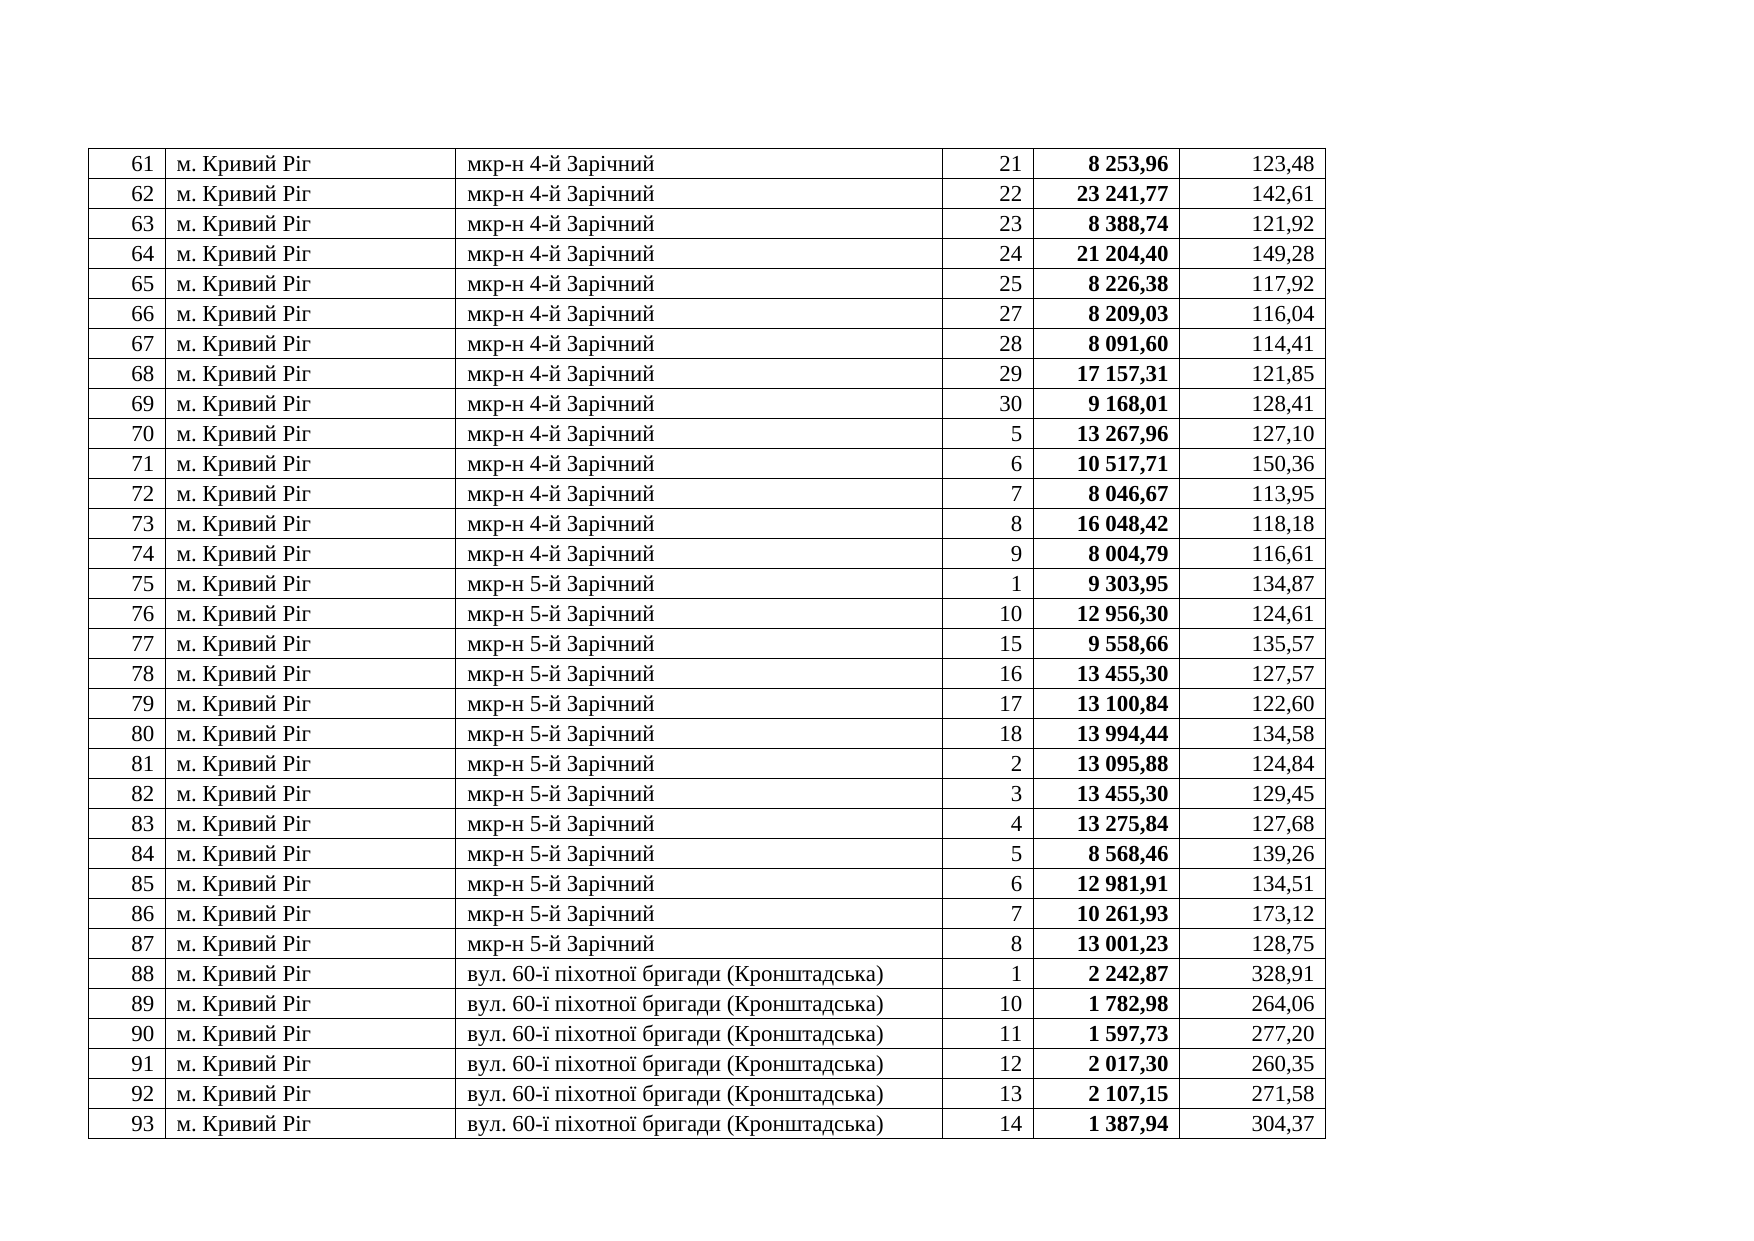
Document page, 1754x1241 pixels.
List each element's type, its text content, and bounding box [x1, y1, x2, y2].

table_cell м. Кривий Ріг [166, 749, 455, 778]
table_cell 92 [89, 1079, 165, 1108]
table_cell 13 095,88 [1034, 749, 1179, 778]
table_cell 12 981,91 [1034, 869, 1179, 898]
table_cell 66 [89, 299, 165, 328]
table_cell 8 [943, 509, 1033, 538]
table_cell м. Кривий Ріг [166, 239, 455, 268]
table_cell 91 [89, 1049, 165, 1078]
table_cell 129,45 [1180, 779, 1325, 808]
table_cell 7 [943, 899, 1033, 928]
table_cell 16 [943, 659, 1033, 688]
table_cell 68 [89, 359, 165, 388]
table_cell 23 [943, 209, 1033, 238]
table_cell 75 [89, 569, 165, 598]
table_cell м. Кривий Ріг [166, 689, 455, 718]
table_cell 128,41 [1180, 389, 1325, 418]
table_cell мкр-н 4-й Зарічний [456, 209, 942, 238]
table_cell 1 [943, 959, 1033, 988]
table_cell 8 046,67 [1034, 479, 1179, 508]
table_cell 134,51 [1180, 869, 1325, 898]
table_cell 121,85 [1180, 359, 1325, 388]
table_cell мкр-н 4-й Зарічний [456, 359, 942, 388]
table_cell 12 [943, 1049, 1033, 1078]
table_cell 77 [89, 629, 165, 658]
table_cell 27 [943, 299, 1033, 328]
table_cell 62 [89, 179, 165, 208]
table_cell мкр-н 5-й Зарічний [456, 749, 942, 778]
table_cell мкр-н 5-й Зарічний [456, 719, 942, 748]
table_cell 69 [89, 389, 165, 418]
table_cell 2 017,30 [1034, 1049, 1179, 1078]
table_cell 90 [89, 1019, 165, 1048]
table_cell 8 091,60 [1034, 329, 1179, 358]
table_cell 70 [89, 419, 165, 448]
table_cell 12 956,30 [1034, 599, 1179, 628]
table_cell 6 [943, 449, 1033, 478]
table_cell 85 [89, 869, 165, 898]
table_cell 277,20 [1180, 1019, 1325, 1048]
table_cell мкр-н 5-й Зарічний [456, 929, 942, 958]
table_cell 113,95 [1180, 479, 1325, 508]
table_cell 13 455,30 [1034, 659, 1179, 688]
table_cell 87 [89, 929, 165, 958]
table_cell мкр-н 4-й Зарічний [456, 269, 942, 298]
table_cell мкр-н 5-й Зарічний [456, 569, 942, 598]
table_cell м. Кривий Ріг [166, 209, 455, 238]
table_cell 1 [943, 569, 1033, 598]
table_cell 18 [943, 719, 1033, 748]
table_cell 8 568,46 [1034, 839, 1179, 868]
table_cell 127,68 [1180, 809, 1325, 838]
table_cell 9 558,66 [1034, 629, 1179, 658]
table_cell 8 004,79 [1034, 539, 1179, 568]
table_cell 117,92 [1180, 269, 1325, 298]
table_cell 260,35 [1180, 1049, 1325, 1078]
table_cell м. Кривий Ріг [166, 179, 455, 208]
table_cell мкр-н 4-й Зарічний [456, 239, 942, 268]
table_cell мкр-н 4-й Зарічний [456, 149, 942, 178]
table_cell 84 [89, 839, 165, 868]
table_cell 88 [89, 959, 165, 988]
table_cell 139,26 [1180, 839, 1325, 868]
table_cell 13 275,84 [1034, 809, 1179, 838]
table_cell 3 [943, 779, 1033, 808]
table_cell м. Кривий Ріг [166, 779, 455, 808]
table_cell 134,87 [1180, 569, 1325, 598]
table_cell мкр-н 5-й Зарічний [456, 599, 942, 628]
table_cell м. Кривий Ріг [166, 659, 455, 688]
table_cell мкр-н 4-й Зарічний [456, 179, 942, 208]
table_cell м. Кривий Ріг [166, 599, 455, 628]
table_cell 128,75 [1180, 929, 1325, 958]
table_cell 76 [89, 599, 165, 628]
table_cell 2 107,15 [1034, 1079, 1179, 1108]
table_cell 21 [943, 149, 1033, 178]
table_cell 4 [943, 809, 1033, 838]
table_cell м. Кривий Ріг [166, 929, 455, 958]
table_cell м. Кривий Ріг [166, 1109, 455, 1138]
table_cell 63 [89, 209, 165, 238]
table_cell м. Кривий Ріг [166, 509, 455, 538]
table_cell м. Кривий Ріг [166, 959, 455, 988]
table_cell 15 [943, 629, 1033, 658]
table_cell 1 782,98 [1034, 989, 1179, 1018]
table_cell мкр-н 4-й Зарічний [456, 329, 942, 358]
table_cell м. Кривий Ріг [166, 149, 455, 178]
table_cell мкр-н 4-й Зарічний [456, 539, 942, 568]
table_cell 114,41 [1180, 329, 1325, 358]
table_cell мкр-н 5-й Зарічний [456, 689, 942, 718]
table_cell м. Кривий Ріг [166, 299, 455, 328]
table_cell 5 [943, 839, 1033, 868]
table_cell 7 [943, 479, 1033, 508]
table_cell вул. 60-ї піхотної бригади (Кронштадська) [456, 959, 942, 988]
table_cell м. Кривий Ріг [166, 989, 455, 1018]
table_cell 13 100,84 [1034, 689, 1179, 718]
table_cell 1 387,94 [1034, 1109, 1179, 1138]
table_cell 82 [89, 779, 165, 808]
table_cell 10 [943, 989, 1033, 1018]
table_cell мкр-н 4-й Зарічний [456, 299, 942, 328]
table_cell 61 [89, 149, 165, 178]
table_cell 17 157,31 [1034, 359, 1179, 388]
table_cell м. Кривий Ріг [166, 809, 455, 838]
table_cell 83 [89, 809, 165, 838]
table_cell 10 [943, 599, 1033, 628]
table_cell 328,91 [1180, 959, 1325, 988]
table_cell 81 [89, 749, 165, 778]
table_cell 127,10 [1180, 419, 1325, 448]
table_cell 121,92 [1180, 209, 1325, 238]
table_cell мкр-н 5-й Зарічний [456, 779, 942, 808]
table_cell 124,61 [1180, 599, 1325, 628]
table_cell 271,58 [1180, 1079, 1325, 1108]
table_cell 14 [943, 1109, 1033, 1138]
table_cell м. Кривий Ріг [166, 899, 455, 928]
table_cell 5 [943, 419, 1033, 448]
table_cell 23 241,77 [1034, 179, 1179, 208]
table_cell 1 597,73 [1034, 1019, 1179, 1048]
table_cell 8 [943, 929, 1033, 958]
table_cell м. Кривий Ріг [166, 479, 455, 508]
table_cell 135,57 [1180, 629, 1325, 658]
table_cell 13 455,30 [1034, 779, 1179, 808]
table_cell м. Кривий Ріг [166, 419, 455, 448]
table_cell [456, 1079, 942, 1108]
table_cell 71 [89, 449, 165, 478]
table_cell мкр-н 5-й Зарічний [456, 899, 942, 928]
table_cell 8 226,38 [1034, 269, 1179, 298]
table_cell 9 168,01 [1034, 389, 1179, 418]
table_cell вул. 60-ї піхотної бригади (Кронштадська) [456, 989, 942, 1018]
table_cell мкр-н 4-й Зарічний [456, 509, 942, 538]
table_cell м. Кривий Ріг [166, 629, 455, 658]
table_cell 13 001,23 [1034, 929, 1179, 958]
table_cell 10 517,71 [1034, 449, 1179, 478]
table_cell м. Кривий Ріг [166, 1049, 455, 1078]
table_cell 9 303,95 [1034, 569, 1179, 598]
table_cell 149,28 [1180, 239, 1325, 268]
table_cell 116,04 [1180, 299, 1325, 328]
table_cell 124,84 [1180, 749, 1325, 778]
table_cell 73 [89, 509, 165, 538]
table_cell вул. 60-ї піхотної бригади (Кронштадська) [456, 1019, 942, 1048]
table_cell 28 [943, 329, 1033, 358]
table_cell 65 [89, 269, 165, 298]
table_cell мкр-н 5-й Зарічний [456, 659, 942, 688]
table_cell м. Кривий Ріг [166, 719, 455, 748]
table_cell мкр-н 5-й Зарічний [456, 869, 942, 898]
table_cell 11 [943, 1019, 1033, 1048]
table_cell 264,06 [1180, 989, 1325, 1018]
table_cell м. Кривий Ріг [166, 359, 455, 388]
table_cell 21 204,40 [1034, 239, 1179, 268]
table_cell м. Кривий Ріг [166, 449, 455, 478]
table_cell м. Кривий Ріг [166, 569, 455, 598]
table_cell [456, 1109, 942, 1138]
table_cell 9 [943, 539, 1033, 568]
table_cell 17 [943, 689, 1033, 718]
table_cell 80 [89, 719, 165, 748]
table_cell 16 048,42 [1034, 509, 1179, 538]
table_cell мкр-н 4-й Зарічний [456, 449, 942, 478]
table_cell 72 [89, 479, 165, 508]
table_cell 6 [943, 869, 1033, 898]
table_cell 13 [943, 1079, 1033, 1108]
table_cell м. Кривий Ріг [166, 1019, 455, 1048]
table_cell 2 [943, 749, 1033, 778]
table_cell 2 242,87 [1034, 959, 1179, 988]
table_cell 67 [89, 329, 165, 358]
table_cell 74 [89, 539, 165, 568]
table_cell 8 388,74 [1034, 209, 1179, 238]
table_cell м. Кривий Ріг [166, 1079, 455, 1108]
table_cell 24 [943, 239, 1033, 268]
table_cell 13 994,44 [1034, 719, 1179, 748]
table_cell 13 267,96 [1034, 419, 1179, 448]
table_cell мкр-н 4-й Зарічний [456, 479, 942, 508]
table_cell м. Кривий Ріг [166, 839, 455, 868]
table_cell 122,60 [1180, 689, 1325, 718]
table_cell 78 [89, 659, 165, 688]
table_cell м. Кривий Ріг [166, 539, 455, 568]
table_cell 118,18 [1180, 509, 1325, 538]
table_cell 142,61 [1180, 179, 1325, 208]
table_cell 8 253,96 [1034, 149, 1179, 178]
table_cell м. Кривий Ріг [166, 329, 455, 358]
table_cell 29 [943, 359, 1033, 388]
table_cell 304,37 [1180, 1109, 1325, 1138]
table_cell мкр-н 5-й Зарічний [456, 839, 942, 868]
table_cell мкр-н 4-й Зарічний [456, 389, 942, 418]
table_cell 173,12 [1180, 899, 1325, 928]
table_cell 10 261,93 [1034, 899, 1179, 928]
table_cell 30 [943, 389, 1033, 418]
table_cell м. Кривий Ріг [166, 389, 455, 418]
table_cell 89 [89, 989, 165, 1018]
table_cell м. Кривий Ріг [166, 869, 455, 898]
table_cell 116,61 [1180, 539, 1325, 568]
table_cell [456, 1049, 942, 1078]
table_cell 123,48 [1180, 149, 1325, 178]
table_cell 150,36 [1180, 449, 1325, 478]
table_cell 127,57 [1180, 659, 1325, 688]
table_cell мкр-н 4-й Зарічний [456, 419, 942, 448]
table_cell 134,58 [1180, 719, 1325, 748]
table_cell мкр-н 5-й Зарічний [456, 809, 942, 838]
table_cell 64 [89, 239, 165, 268]
table_cell 86 [89, 899, 165, 928]
table_cell 25 [943, 269, 1033, 298]
table_cell м. Кривий Ріг [166, 269, 455, 298]
table_cell 93 [89, 1109, 165, 1138]
table_cell 79 [89, 689, 165, 718]
table_cell 22 [943, 179, 1033, 208]
table_cell 8 209,03 [1034, 299, 1179, 328]
table_cell мкр-н 5-й Зарічний [456, 629, 942, 658]
